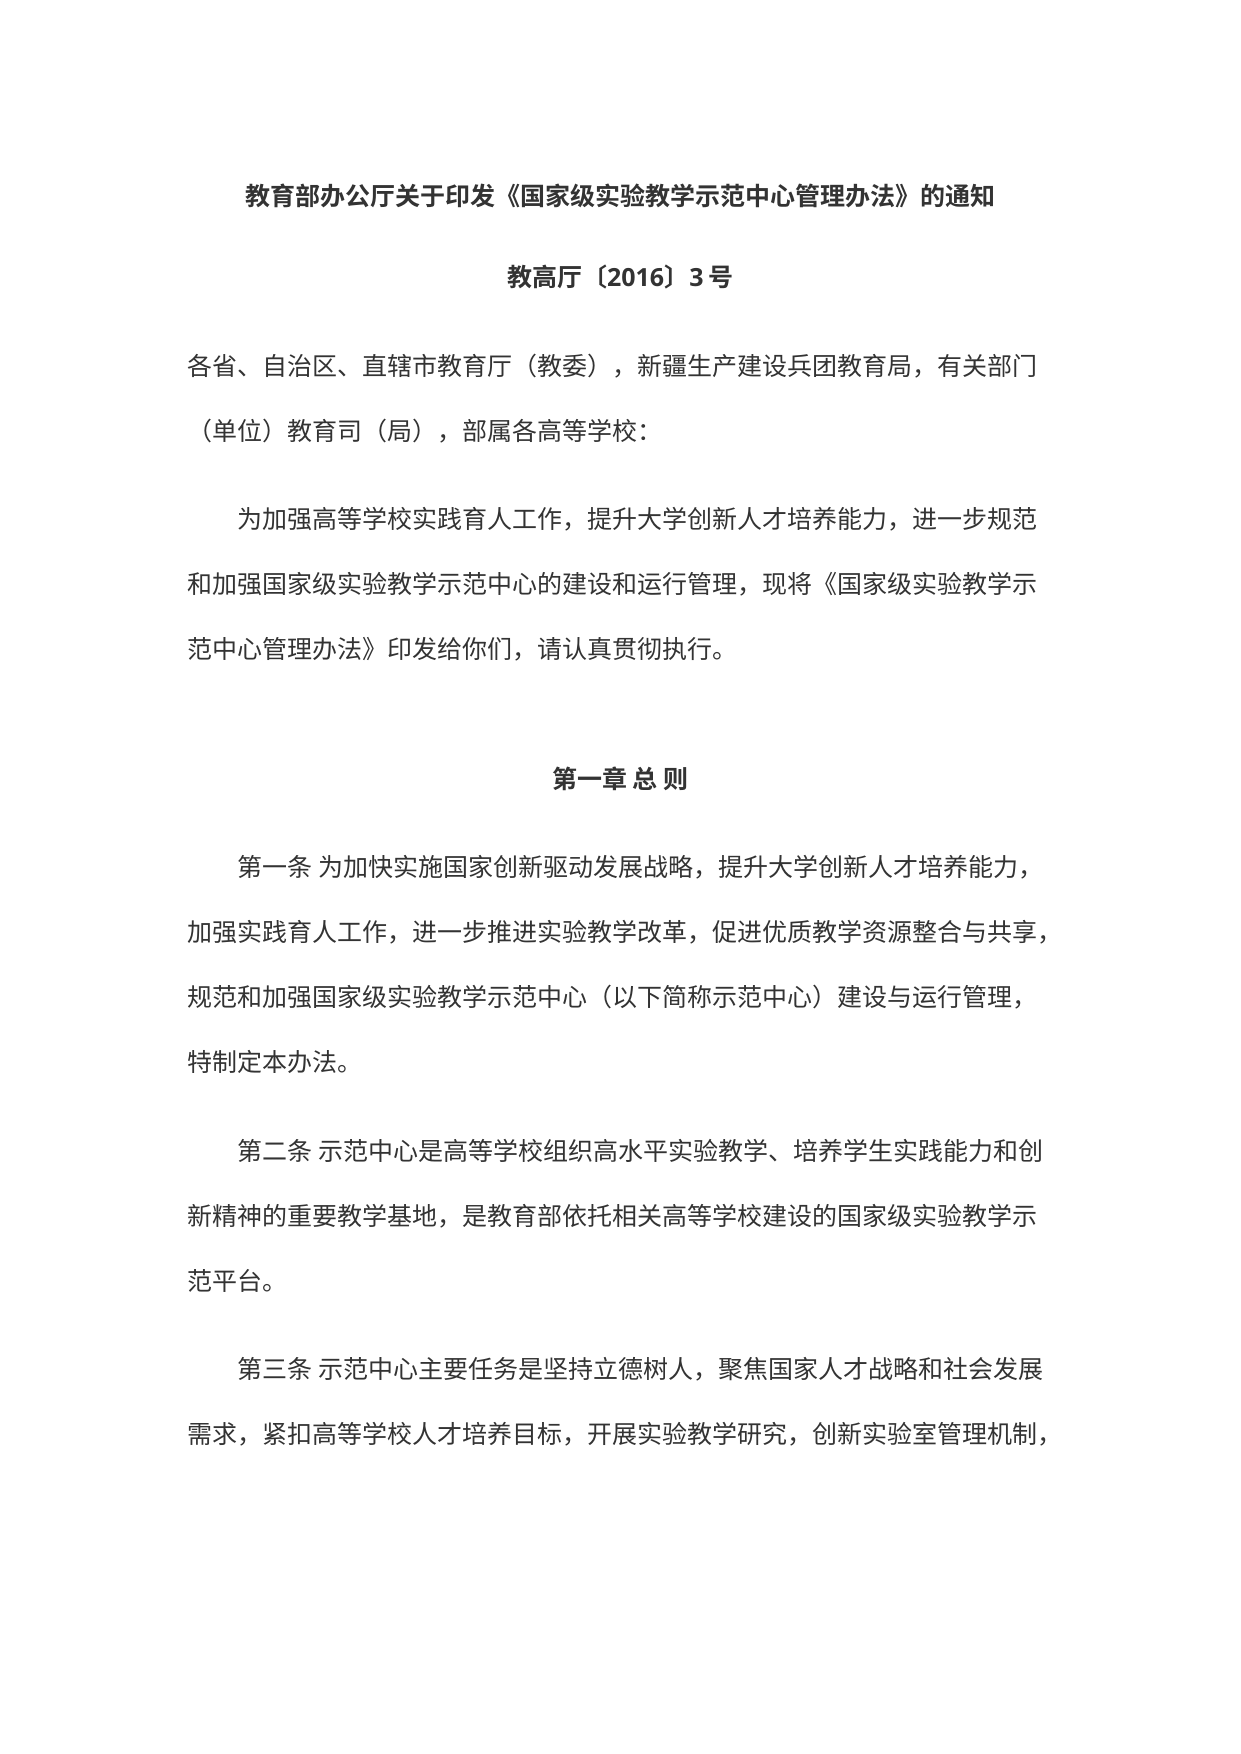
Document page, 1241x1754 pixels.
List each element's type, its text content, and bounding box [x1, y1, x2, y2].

text 为加强高等学校实践育人工作，提升大学创新人才培养能力，进一步规范和加强国家级实验教学示范中心的建设和运行管理，现将《国家级实验教学示范中心管理办法》印发给你们，请认真贯彻执行。 [187, 485, 1053, 680]
text 第一章 总 则 [187, 745, 1053, 810]
text 第一条 为加快实施国家创新驱动发展战略，提升大学创新人才培养能力，加强实践育人工作，进一步推进实验教学改革，促进优质教学资源整合与共享，规范和加强国家级实验教学示范中心（以下简称示范中心）建设与运行管理，特制定本办法。 [187, 833, 1053, 1093]
text 各省、自治区、直辖市教育厅（教委），新疆生产建设兵团教育局，有关部门（单位）教育司（局），部属各高等学校： [187, 332, 1053, 462]
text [187, 1335, 1053, 1465]
text 教育部办公厅关于印发《国家级实验教学示范中心管理办法》的通知 [187, 162, 1053, 227]
text 教高厅〔2016〕3号 [187, 243, 1053, 308]
text 第二条 示范中心是高等学校组织高水平实验教学、培养学生实践能力和创新精神的重要教学基地，是教育部依托相关高等学校建设的国家级实验教学示范平台。 [187, 1117, 1053, 1312]
